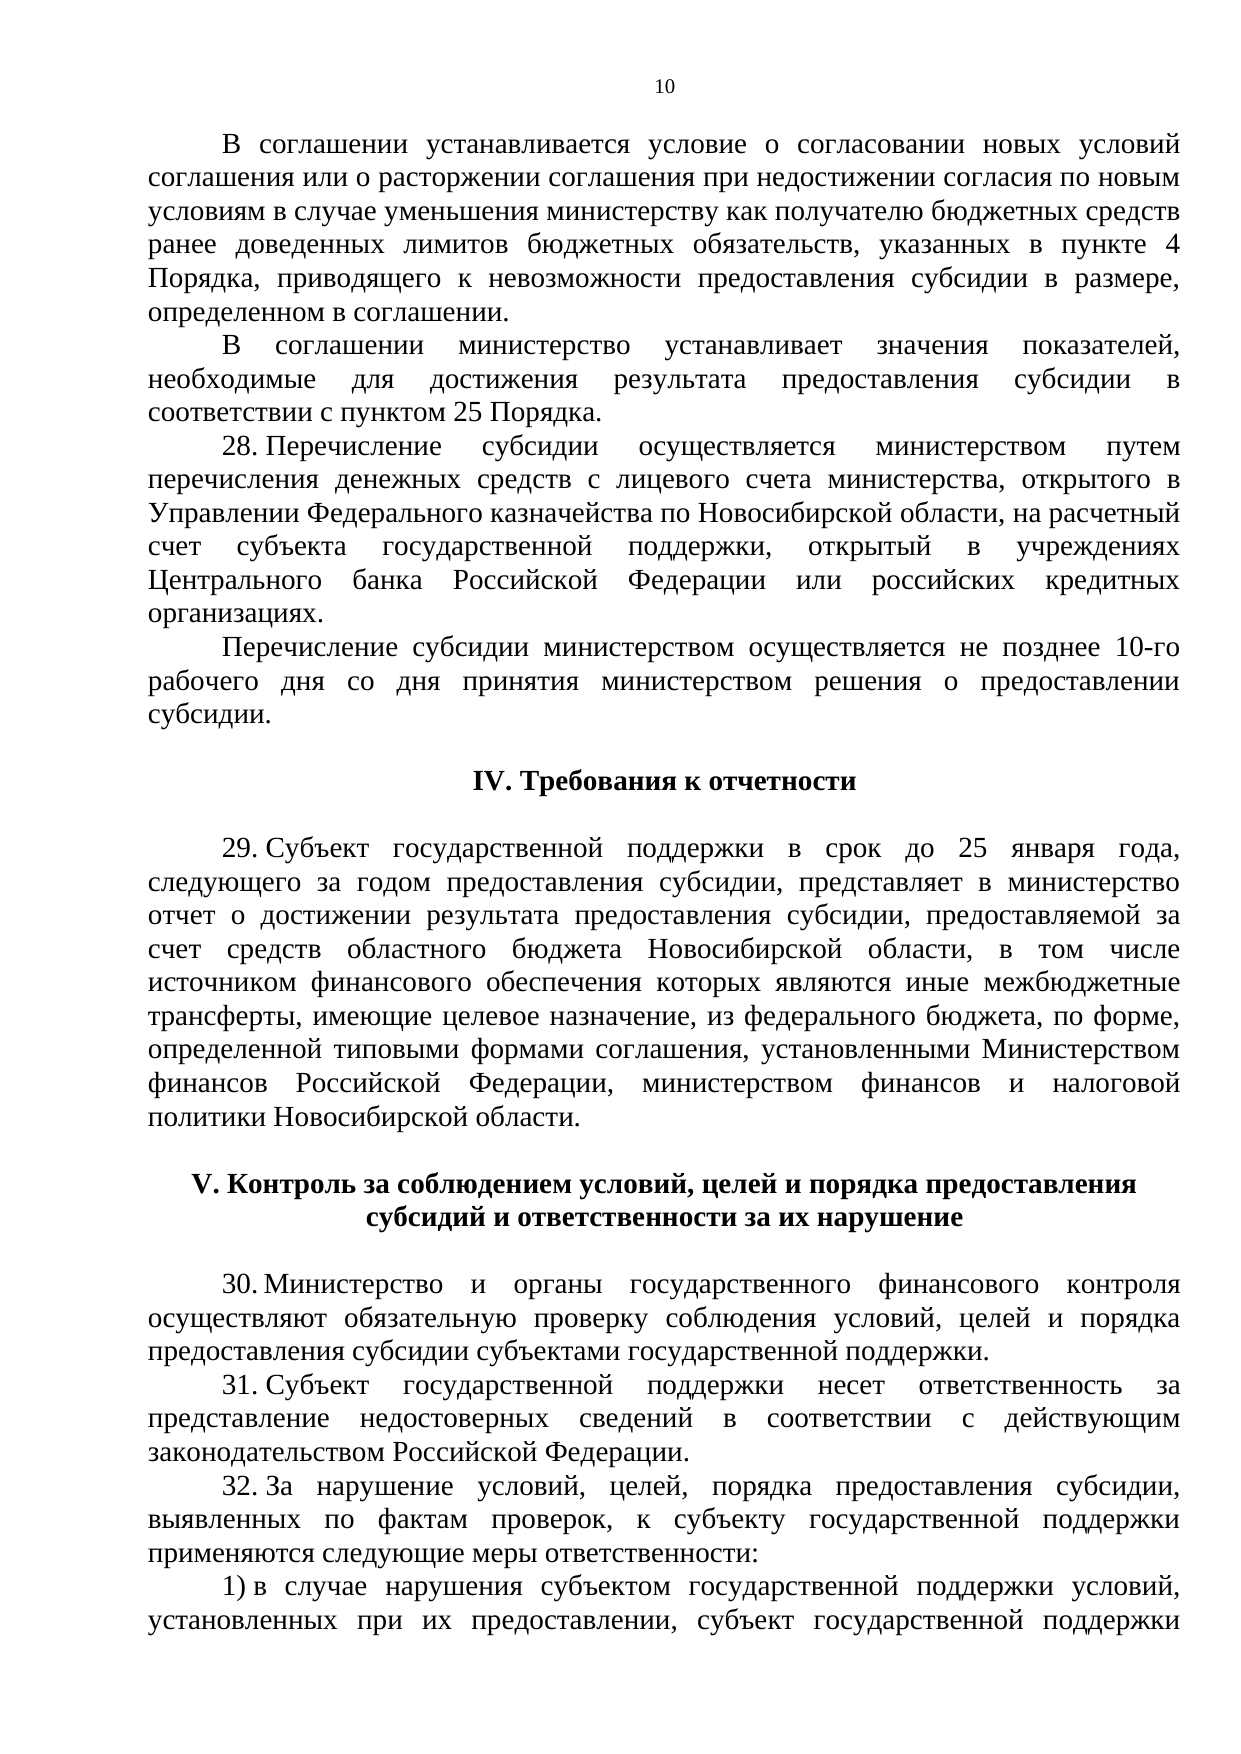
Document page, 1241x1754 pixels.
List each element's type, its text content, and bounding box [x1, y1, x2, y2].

text 28. Перечисление субсидии осуществляется министерством путем перечисления денежных средств с лицевого счета министерства, открытого в Управлении Федерального казначейства по Новосибирской области, на расчетный счет субъекта государственной поддержки, открытый в учреждениях Центрального банка Российской Федерации или российских кредитных организациях. [148, 428, 1181, 629]
text В соглашении министерство устанавливает значения показателей, необходимые для достижения результата предоставления субсидии в соответствии с пунктом 25 Порядка. [148, 327, 1181, 428]
text 29. Субъект государственной поддержки в срок до 25 января года, следующего за годом предоставления субсидии, представляет в министерство отчет о достижении результата предоставления субсидии, предоставляемой за счет средств областного бюджета Новосибирской области, в том числе источником финансового обеспечения которых являются иные межбюджетные трансферты, имеющие целевое назначение, из федерального бюджета, по форме, определенной типовыми формами соглашения, установленными Министерством финансов Российской Федерации, министерством финансов и налоговой политики Новосибирской области. [148, 830, 1181, 1132]
text 32. За нарушение условий, целей, порядка предоставления субсидии, выявленных по фактам проверок, к субъекту государственной поддержки применяются следующие меры ответственности: [148, 1468, 1181, 1568]
text 30. Министерство и органы государственного финансового контроля осуществляют обязательную проверку соблюдения условий, целей и порядка предоставления субсидии субъектами государственной поддержки. [148, 1266, 1181, 1367]
text 31. Субъект государственной поддержки несет ответственность за представление недостоверных сведений в соответствии с действующим законодательством Российской Федерации. [148, 1367, 1181, 1468]
text V. Контроль за соблюдением условий, целей и порядка предоставления субсидий и ответственности за их нарушение [148, 1166, 1181, 1233]
text Перечисление субсидии министерством осуществляется не позднее 10-го рабочего дня со дня принятия министерством решения о предоставлении субсидии. [148, 629, 1181, 730]
text В соглашении устанавливается условие о согласовании новых условий соглашения или о расторжении соглашения при недостижении согласия по новым условиям в случае уменьшения министерству как получателю бюджетных средств ранее доведенных лимитов бюджетных обязательств, указанных в пункте 4 Порядка, приводящего к невозможности предоставления субсидии в размере, определенном в соглашении. [148, 126, 1181, 327]
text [148, 1568, 1181, 1635]
text IV. Требования к отчетности [148, 763, 1181, 797]
